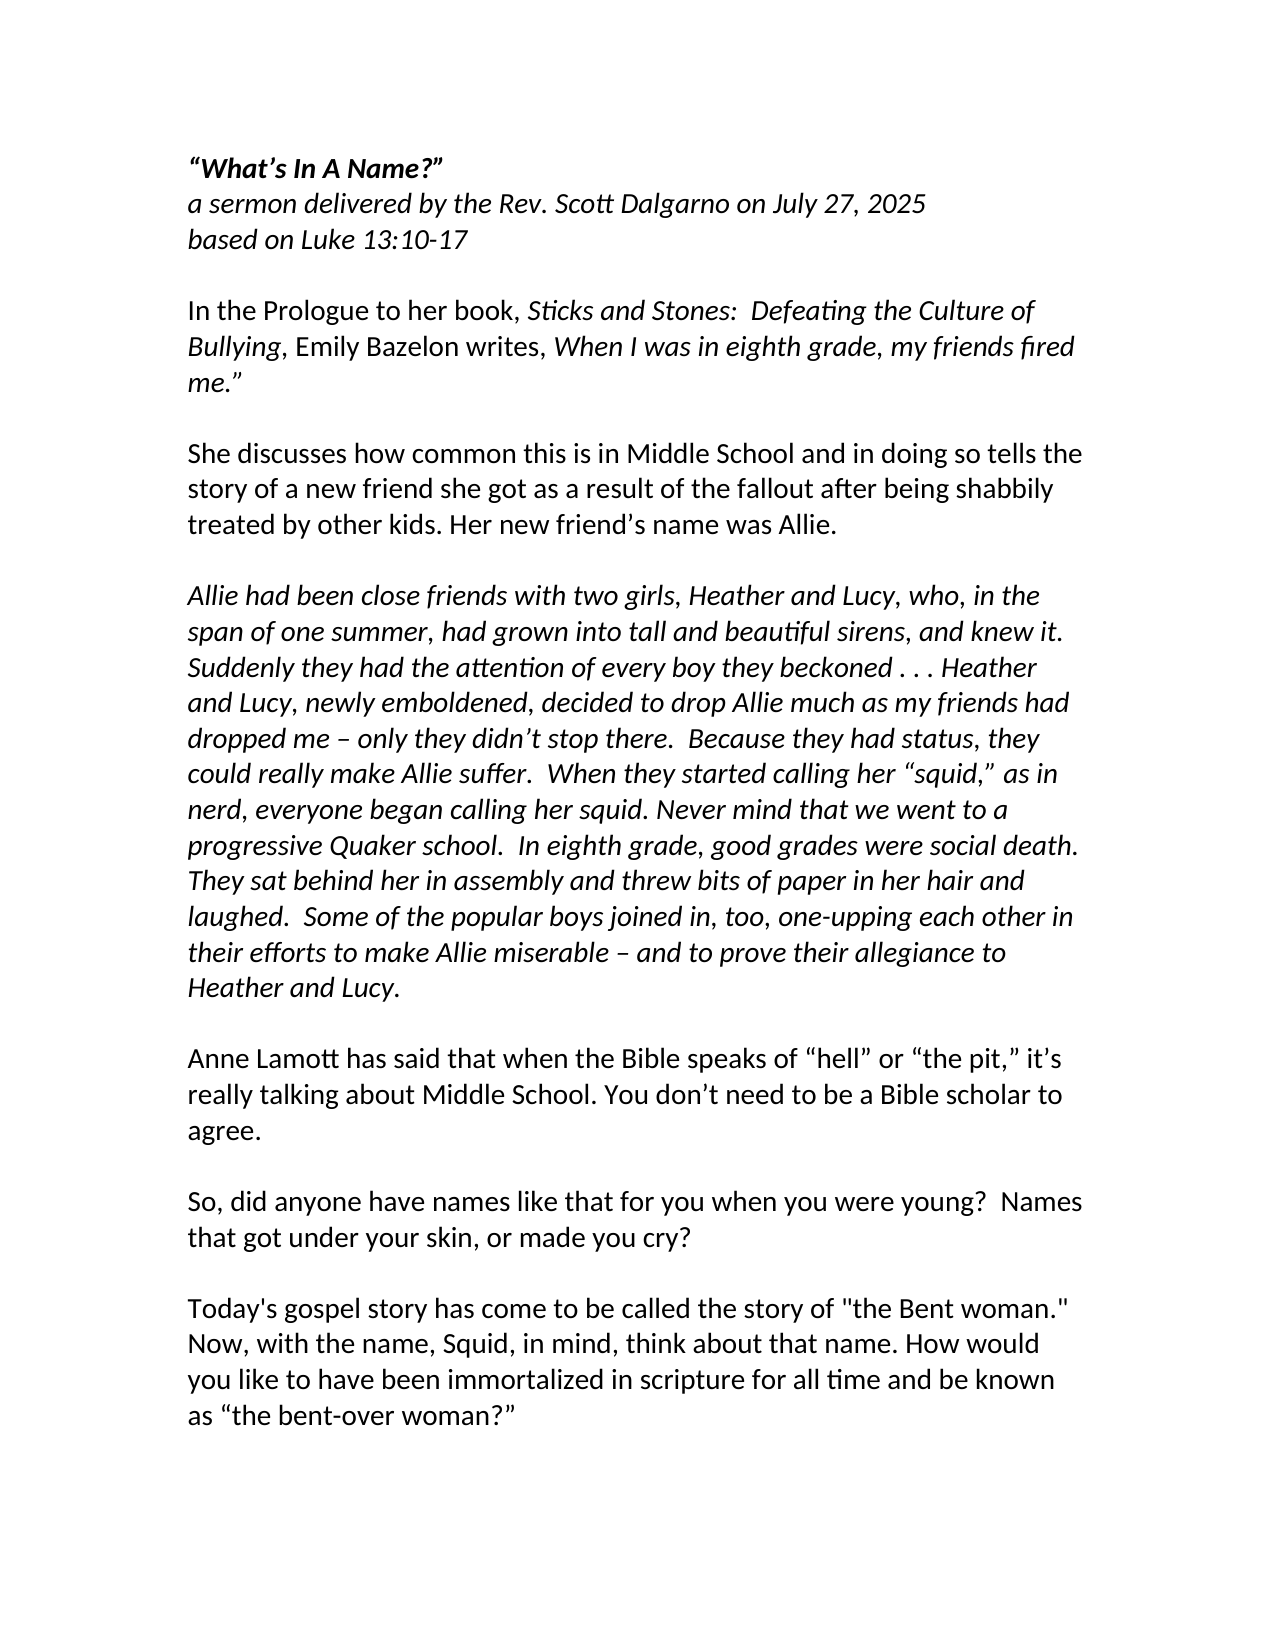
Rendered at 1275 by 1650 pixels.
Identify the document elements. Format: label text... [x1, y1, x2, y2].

text Today's gospel story has come to be called the story of "the Bent woman." [187, 1290, 1087, 1326]
text Anne Lamott has said that when the Bible speaks of “hell” or “the pit,” it’s really talking about Middle School. You don’t need to be a Bible scholar to agree. [187, 1041, 1087, 1147]
text a sermon delivered by the Rev. Scott Dalgarno on July 27, 2025 [187, 186, 1087, 221]
text So, did anyone have names like that for you when you were young? Names that got under your skin, or made you cry? [187, 1183, 1087, 1254]
text Allie had been close friends with two girls, Heather and Lucy, who, in the span of one summer, had grown into tall and beautiful sirens, and knew it. Suddenly they had the attention of every boy they beckoned . . . Heather and Lucy, newly emboldened, decided to drop Allie much as my friends had dropped me – only they didn’t stop there. Because they had status, they could really make Allie suffer. When they started calling her “squid,” as in nerd, everyone began calling her squid. Never mind that we went to a progressive Quaker school. In eighth grade, good grades were social death. They sat behind her in assembly and threw bits of paper in her hair and laughed. Some of the popular boys joined in, too, one-upping each other in their efforts to make Allie miserable – and to prove their allegiance to Heather and Lucy. [187, 577, 1087, 1005]
text In the Prologue to her book, Sticks and Stones: Defeating the Culture of Bullying, Emily Bazelon writes, When I was in eighth grade, my friends fired me.” [187, 292, 1087, 399]
text Now, with the name, Squid, in mind, think about that name. How would you like to have been immortalized in scripture for all time and be known as “the bent-over woman?” [187, 1326, 1087, 1432]
text based on Luke 13:10-17 [187, 221, 1087, 257]
text She discusses how common this is in Middle School and in doing so tells the story of a new friend she got as a result of the fallout after being shabbily treated by other kids. Her new friend’s name was Allie. [187, 435, 1087, 542]
text “What’s In A Name?” [187, 150, 1087, 186]
